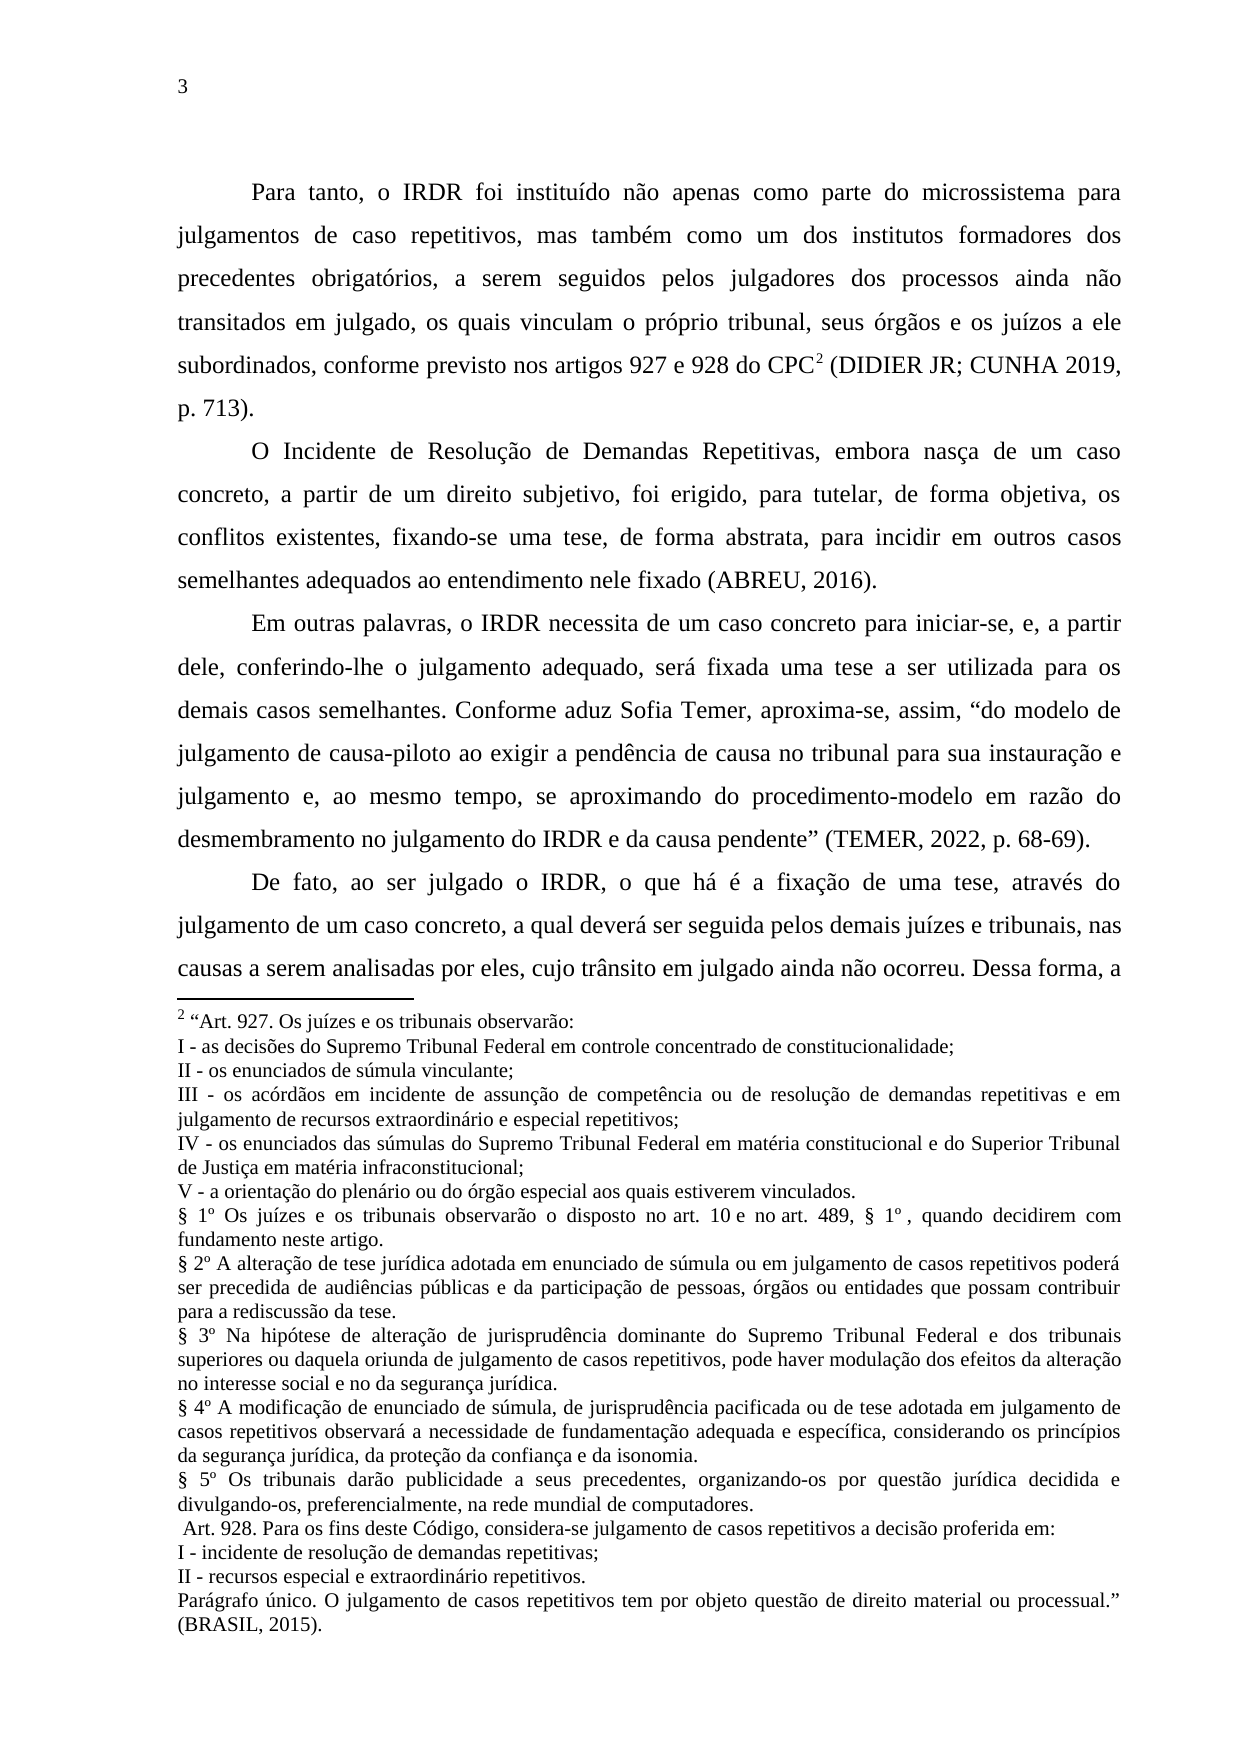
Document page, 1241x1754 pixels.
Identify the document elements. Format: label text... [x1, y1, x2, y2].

text De fato, ao ser julgado o IRDR, o que há é a fixação de uma tese, através do julgamento de um caso concreto, a qual deverá ser seguida pelos demais juízes e tribunais, nas causas a serem analisadas por eles, cujo trânsito em julgado ainda não ocorreu. Dessa forma, a finalidade maior do IRDR é estabelecer entendimento estável de direito, de forma a nortear todos os demais julgamentos, em curso e futuros, os quais versem sobre a mesma matéria. [177, 867, 1122, 982]
text Para tanto, o IRDR foi instituído não apenas como parte do microssistema para julgamentos de caso repetitivos, mas também como um dos institutos formadores dos precedentes obrigatórios, a serem seguidos pelos julgadores dos processos ainda não transitados em julgado, os quais vinculam o próprio tribunal, seus órgãos e os juízos a ele subordinados, conforme previsto nos artigos 927 e 928 do CPC (DIDIER JR; CUNHA 2019, p. 713). [177, 177, 1122, 422]
text O Incidente de Resolução de Demandas Repetitivas, embora nasça de um caso concreto, a partir de um direito subjetivo, foi erigido, para tutelar, de forma objetiva, os conflitos existentes, fixando-se uma tese, de forma abstrata, para incidir em outros casos semelhantes adequados ao entendimento nele fixado (ABREU, 2016). [177, 436, 1122, 594]
text Em outras palavras, o IRDR necessita de um caso concreto para iniciar-se, e, a partir dele, conferindo-lhe o julgamento adequado, será fixada uma tese a ser utilizada para os demais casos semelhantes. Conforme aduz Sofia Temer, aproxima-se, assim, “do modelo de julgamento de causa-piloto ao exigir a pendência de causa no tribunal para sua instauração e julgamento e, ao mesmo tempo, se aproximando do procedimento-modelo em razão do desmembramento no julgamento do IRDR e da causa pendente” (TEMER, 2022, p. 68-69). [177, 608, 1122, 853]
